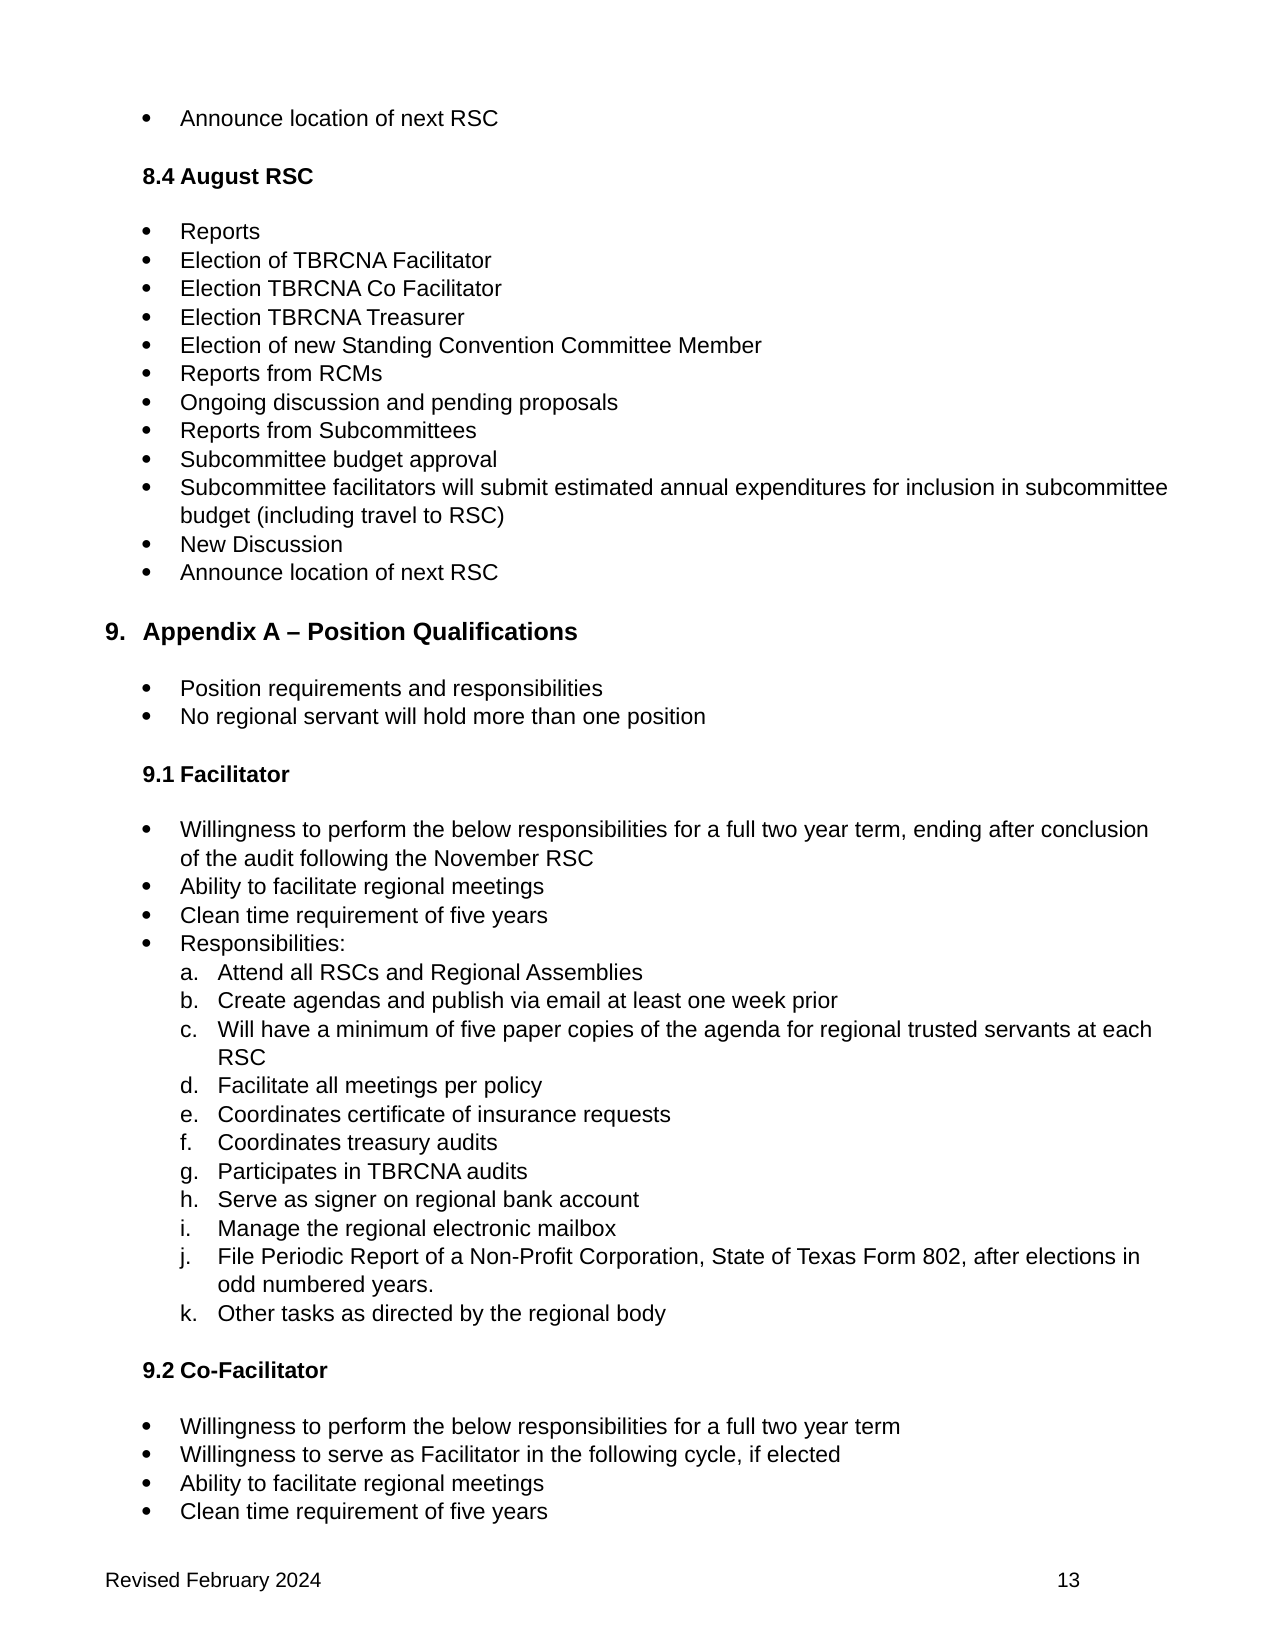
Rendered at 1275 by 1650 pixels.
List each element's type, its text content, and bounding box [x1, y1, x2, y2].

list Facilitate all meetings per policy [180, 1072, 1170, 1099]
list Election of TBRCNA Facilitator [142, 247, 1170, 273]
list Clean time requirement of five years [142, 902, 1170, 928]
list Election TBRCNA Treasurer [142, 303, 1170, 330]
subtitle Co-Facilitator [142, 1357, 1170, 1384]
subtitle Appendix A – Position Qualifications [105, 617, 1170, 646]
list Serve as signer on regional bank account [180, 1186, 1170, 1212]
list Willingness to serve as Facilitator in the following cycle, if elected [142, 1441, 1170, 1468]
list Reports [142, 218, 1170, 244]
list Announce location of next RSC [142, 559, 1170, 586]
list Other tasks as directed by the regional body [180, 1300, 1170, 1326]
list New Discussion [142, 531, 1170, 557]
list Reports from Subcommittees [142, 417, 1170, 443]
list Subcommittee budget approval [142, 446, 1170, 472]
list Will have a minimum of five paper copies of the agenda for regional trusted servants at each RSC [180, 1016, 1170, 1070]
list No regional servant will hold more than one position [142, 703, 1170, 730]
list Ability to facilitate regional meetings [142, 1470, 1170, 1496]
list Election TBRCNA Co Facilitator [142, 275, 1170, 301]
list Participates in TBRCNA audits [180, 1158, 1170, 1184]
list Coordinates certificate of insurance requests [180, 1101, 1170, 1127]
list Attend all RSCs and Regional Assemblies [180, 959, 1170, 985]
list Willingness to perform the below responsibilities for a full two year term [142, 1413, 1170, 1439]
list Willingness to perform the below responsibilities for a full two year term, ending after conclusion of the audit following the November RSC [142, 816, 1170, 871]
list Reports from RCMs [142, 360, 1170, 387]
subtitle Facilitator [142, 761, 1170, 787]
list Announce location of next RSC [142, 105, 1170, 131]
list Clean time requirement of five years [142, 1498, 1170, 1525]
list File Periodic Report of a Non-Profit Corporation, State of Texas Form 802, after elections in odd numbered years. [180, 1243, 1170, 1298]
list Create agendas and publish via email at least one week prior [180, 987, 1170, 1013]
list Election of new Standing Convention Committee Member [142, 332, 1170, 358]
list Ongoing discussion and pending proposals [142, 389, 1170, 415]
list Ability to facilitate regional meetings [142, 873, 1170, 900]
list Position requirements and responsibilities [142, 675, 1170, 701]
list Coordinates treasury audits [180, 1129, 1170, 1156]
subtitle August RSC [142, 163, 1170, 189]
list Responsibilities: [142, 930, 1170, 957]
list Manage the regional electronic mailbox [180, 1214, 1170, 1241]
list Subcommittee facilitators will submit estimated annual expenditures for inclusion in subcommittee budget (including travel to RSC) [142, 474, 1170, 529]
